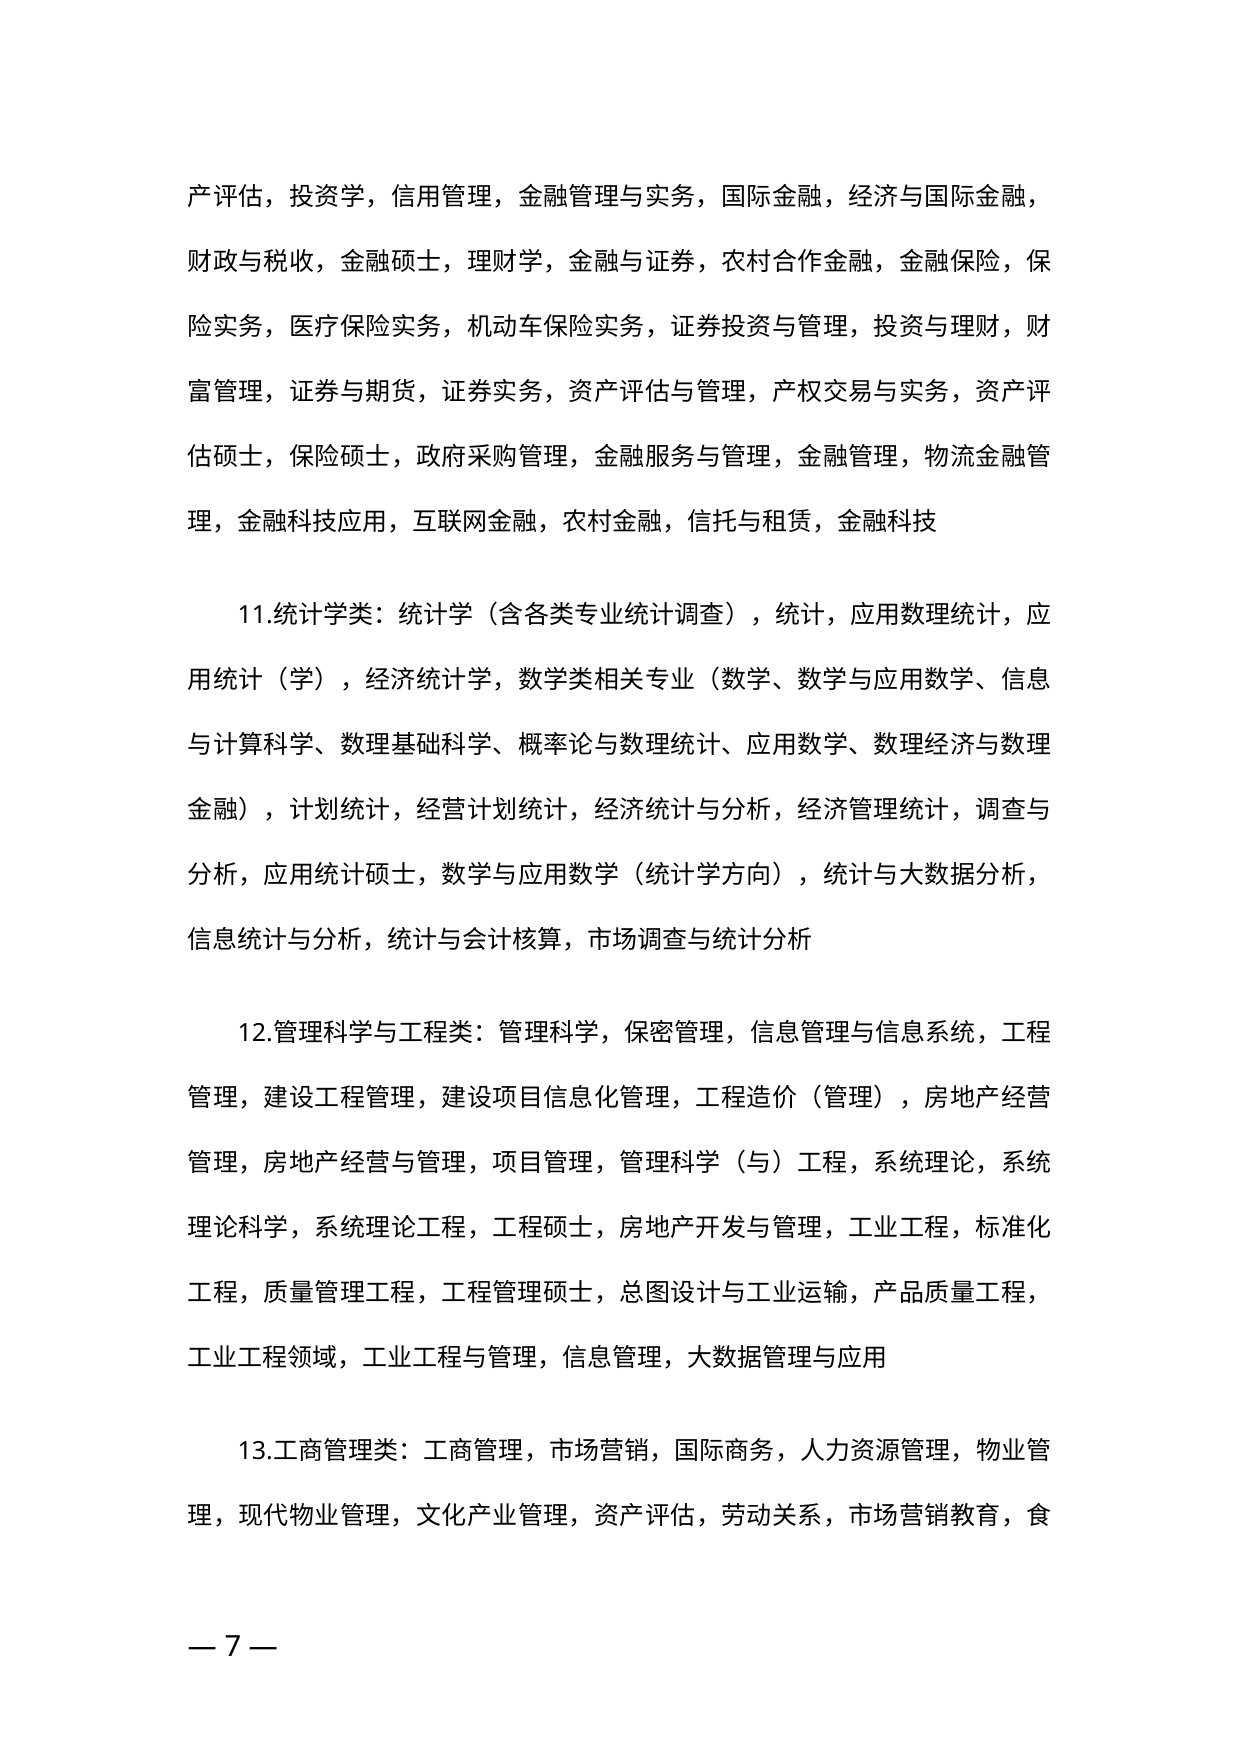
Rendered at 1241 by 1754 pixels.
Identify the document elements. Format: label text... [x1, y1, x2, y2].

text 12.管理科学与工程类：管理科学，保密管理，信息管理与信息系统，工程管理，建设工程管理，建设项目信息化管理，工程造价（管理），房地产经营管理，房地产经营与管理，项目管理，管理科学（与）工程，系统理论，系统理论科学，系统理论工程，工程硕士，房地产开发与管理，工业工程，标准化工程，质量管理工程，工程管理硕士，总图设计与工业运输，产品质量工程，工业工程领域，工业工程与管理，信息管理，大数据管理与应用 [187, 998, 1053, 1388]
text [187, 1416, 1053, 1546]
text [187, 162, 1053, 552]
text 11.统计学类：统计学（含各类专业统计调查），统计，应用数理统计，应用统计（学），经济统计学，数学类相关专业（数学、数学与应用数学、信息与计算科学、数理基础科学、概率论与数理统计、应用数学、数理经济与数理金融），计划统计，经营计划统计，经济统计与分析，经济管理统计，调查与分析，应用统计硕士，数学与应用数学（统计学方向），统计与大数据分析，信息统计与分析，统计与会计核算，市场调查与统计分析 [187, 580, 1053, 970]
